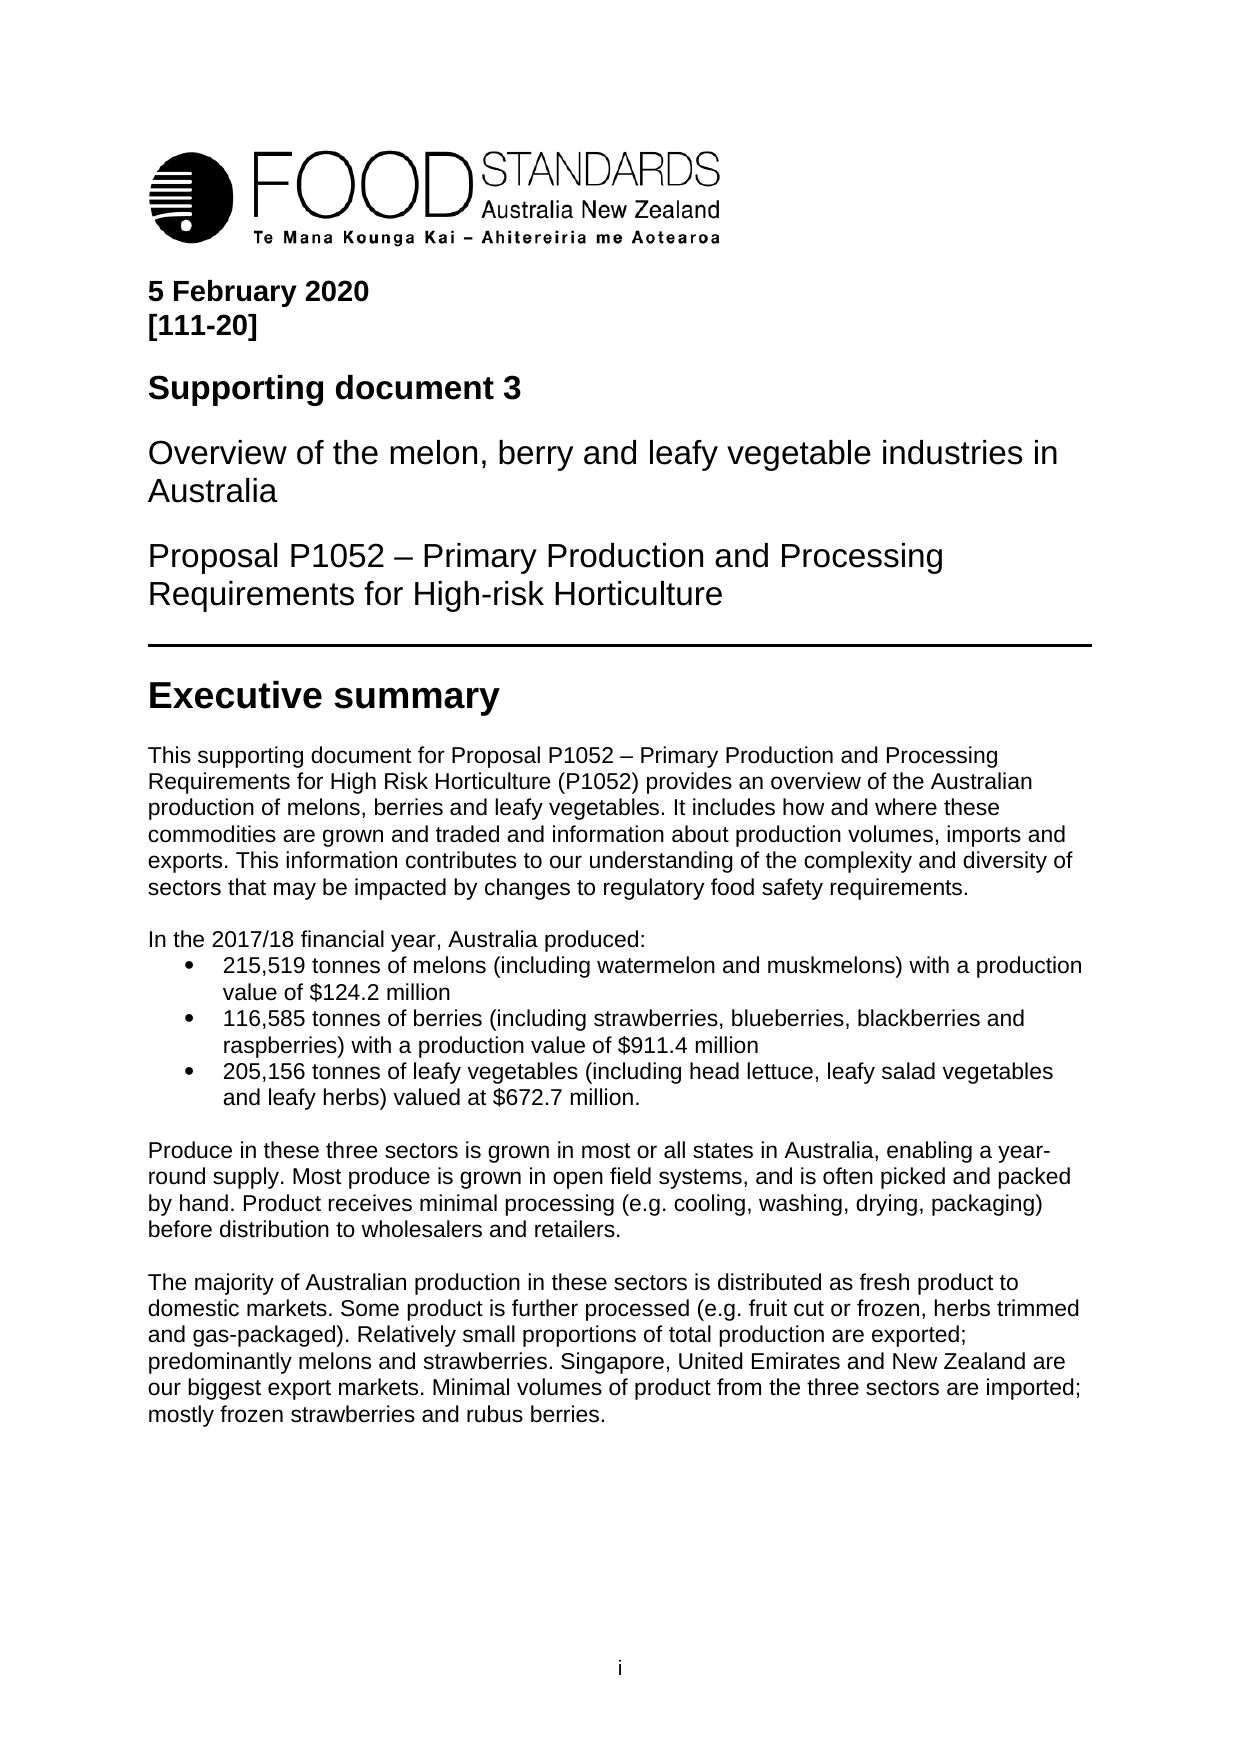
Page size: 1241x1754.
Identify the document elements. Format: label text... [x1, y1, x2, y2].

text [111-20] [148, 308, 1092, 342]
picture [147, 147, 720, 249]
text 5 February 2020 [148, 274, 1092, 308]
text This supporting document for Proposal P1052 – Primary Production and Processing Requirements for High Risk Horticulture (P1052) provides an overview of the Australian production of melons, berries and leafy vegetables. It includes how and where these commodities are grown and traded and information about production volumes, imports and exports. This information contributes to our understanding of the complexity and diversity of sectors that may be impacted by changes to regulatory food safety requirements. [148, 742, 1092, 900]
list 205,156 tonnes of leafy vegetables (including head lettuce, leafy salad vegetables and leafy herbs) valued at $672.7 million. [185, 1058, 1092, 1111]
list 116,585 tonnes of berries (including strawberries, blueberries, blackberries and raspberries) with a production value of $911.4 million [185, 1005, 1092, 1058]
text The majority of Australian production in these sectors is distributed as fresh product to domestic markets. Some product is further processed (e.g. fruit cut or frozen, herbs trimmed and gas-packaged). Relatively small proportions of total production are exported; predominantly melons and strawberries. Singapore, United Emirates and New Zealand are our biggest export markets. Minimal volumes of product from the three sectors are imported; mostly frozen strawberries and rubus berries. [148, 1269, 1092, 1427]
text Produce in these three sectors is grown in most or all states in Australia, enabling a year-round supply. Most produce is grown in open field systems, and is often picked and packed by hand. Product receives minimal processing (e.g. cooling, washing, drying, packaging) before distribution to wholesalers and retailers. [148, 1137, 1092, 1242]
title Supporting document 3 [148, 368, 1092, 406]
title Proposal P1052 – Primary Production and Processing Requirements for High-risk Horticulture [148, 536, 1092, 613]
title Overview of the melon, berry and leafy vegetable industries in Australia [148, 433, 1092, 509]
list 215,519 tonnes of melons (including watermelon and muskmelons) with a production value of $124.2 million [185, 952, 1092, 1005]
text In the 2017/18 financial year, Australia produced: [148, 926, 1092, 952]
subtitle Executive summary [148, 673, 1092, 717]
